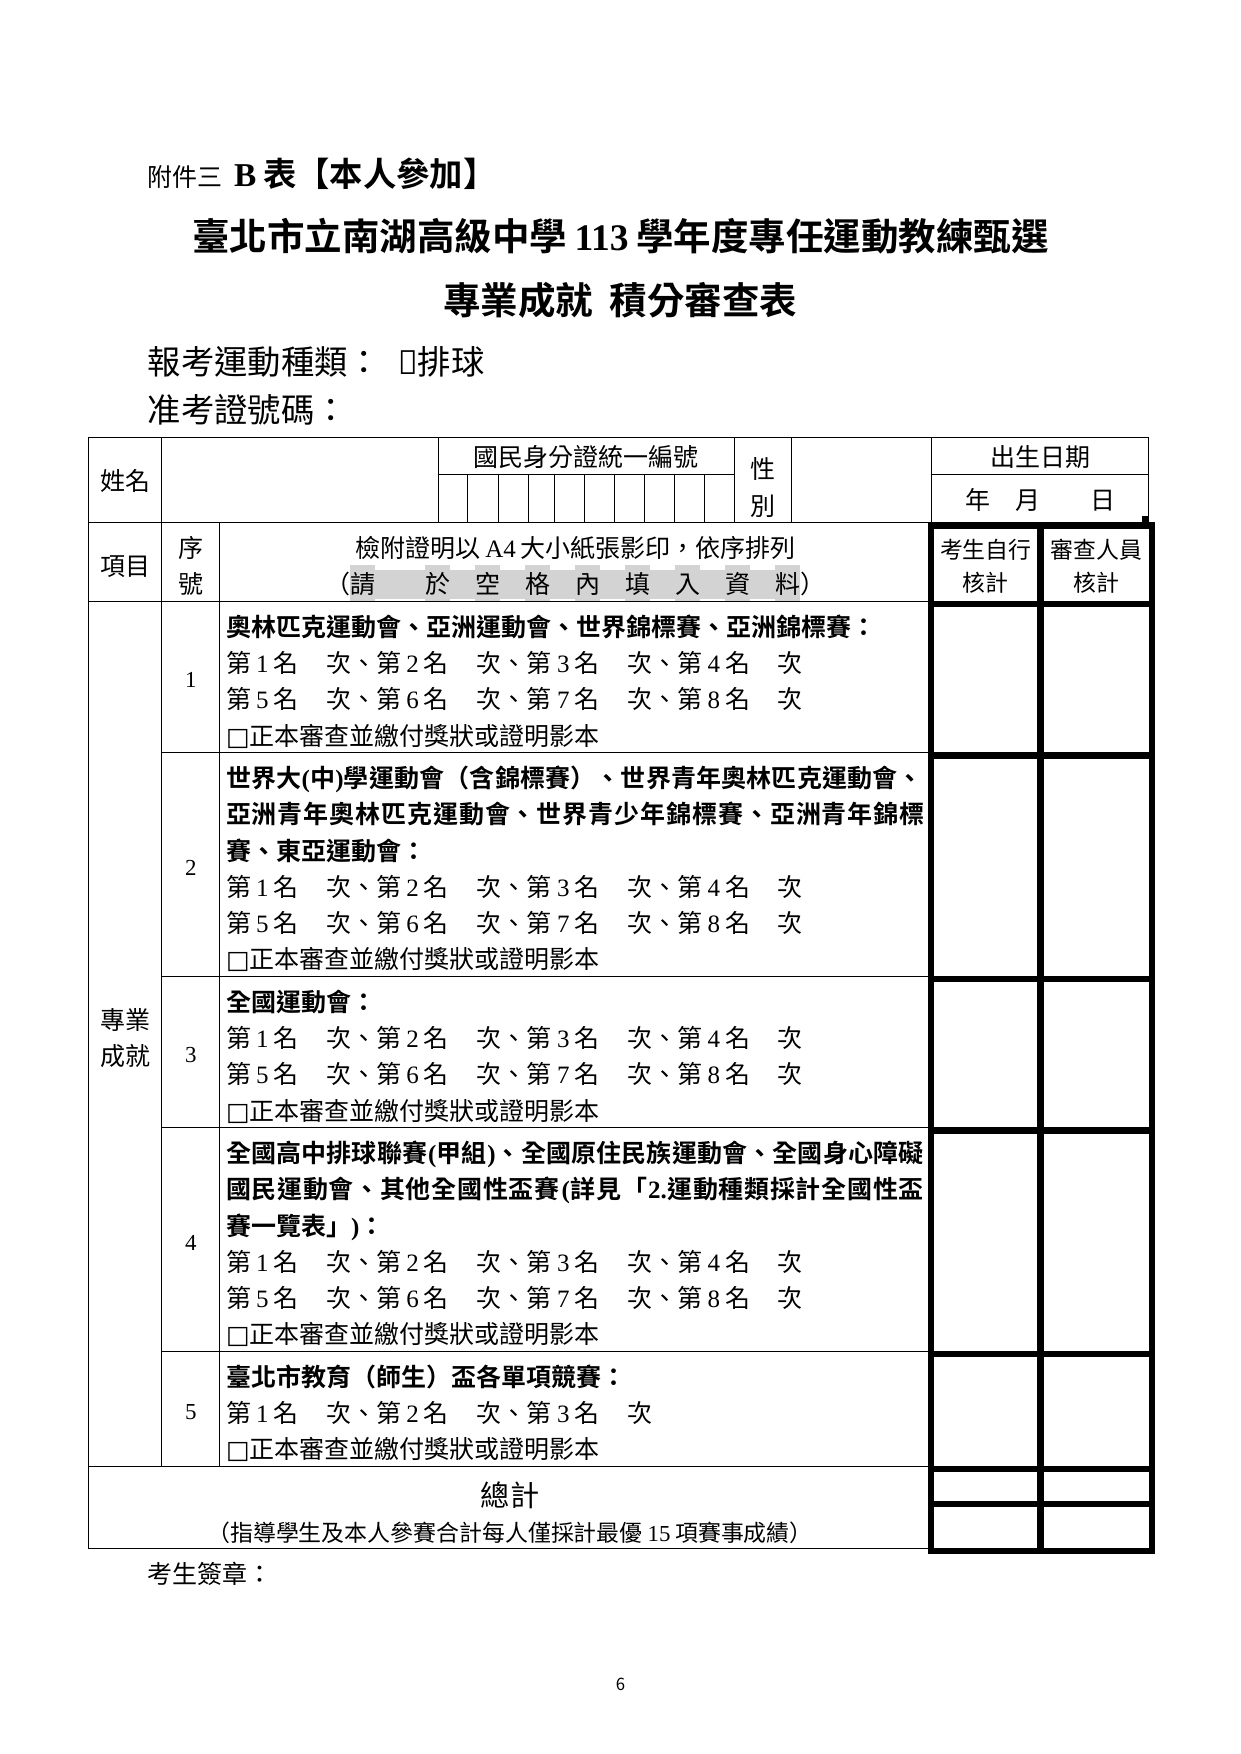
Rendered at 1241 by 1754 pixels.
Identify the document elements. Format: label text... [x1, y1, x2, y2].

table_cell 臺北市教育（師生）盃各單項競賽： 第1名 次、第2名 次、第3名 次 □正本審查並繳付獎狀或證明影本 [220, 1352, 928, 1466]
text 臺北市立南湖高級中學113學年度專任運動教練甄選 [148, 206, 1092, 261]
table_header 性別 [735, 438, 791, 522]
table_cell [585, 475, 614, 522]
table_cell 項目 [89, 523, 161, 601]
table_cell 4 [162, 1128, 219, 1351]
table_cell [615, 475, 644, 522]
table_cell [555, 475, 584, 522]
table_cell [529, 475, 554, 522]
table_cell 全國高中排球聯賽(甲組)、全國原住民族運動會、全國身心障礙國民運動會、其他全國性盃賽(詳見「2.運動種類採計全國性盃賽一覽表」)： 第1名 次、第2名 次、第3名 次、第4名 次 第5名 次、第6名 次、第7名 次、第8名 次 □正本審查並繳付獎狀或證明影本 [220, 1128, 928, 1351]
table_cell 序號 [162, 523, 219, 601]
table_cell [1044, 1357, 1149, 1466]
table_cell 檢附證明以A4大小紙張影印，依序排列 （請 於 空 格 內 填 入 資 料） [220, 523, 928, 601]
table_cell [1044, 982, 1149, 1127]
table_cell 2 [162, 753, 219, 976]
table_cell 審查人員 核計 [1044, 529, 1149, 601]
table_cell [934, 1507, 1037, 1548]
table_header 姓名 [89, 438, 161, 522]
text 報考運動種類： 排球 [148, 336, 1092, 384]
table_cell [1044, 1472, 1149, 1501]
text 專業成就 積分審查表 [148, 271, 1092, 325]
table_header [162, 438, 438, 522]
table_cell [1044, 1507, 1149, 1548]
table_cell 考生自行 核計 [934, 529, 1037, 601]
table_cell [1044, 759, 1149, 976]
table_cell [675, 475, 704, 522]
table_cell [468, 475, 498, 522]
table_cell 年 月 日 [932, 475, 1148, 522]
table_cell 世界大(中)學運動會（含錦標賽）、世界青年奧林匹克運動會、亞洲青年奧林匹克運動會、世界青少年錦標賽、亞洲青年錦標賽、東亞運動會： 第1名 次、第2名 次、第3名 次、第4名 次 第5名 次、第6名 次、第7名 次、第8名 次 □正本審查並繳付獎狀或證明影本 [220, 753, 928, 976]
table_cell [1044, 1134, 1149, 1351]
table_header [792, 438, 931, 522]
table_cell 1 [162, 602, 219, 752]
table_cell 5 [162, 1352, 219, 1466]
table_cell [934, 759, 1037, 976]
table_cell [934, 982, 1037, 1127]
table_cell [705, 475, 734, 522]
table_cell [934, 1472, 1037, 1501]
table_cell 專業 成就 [89, 602, 161, 1466]
table_cell [645, 475, 674, 522]
text 准考證號碼： [148, 384, 1092, 432]
table_cell 總計 （指導學生及本人參賽合計每人僅採計最優 15項賽事成績） [89, 1467, 928, 1548]
table_cell [439, 475, 467, 522]
table_cell 奧林匹克運動會、亞洲運動會、世界錦標賽、亞洲錦標賽： 第1名 次、第2名 次、第3名 次、第4名 次 第5名 次、第6名 次、第7名 次、第8名 次 □正本審查並繳付獎狀或證明影本 [220, 602, 928, 752]
table_cell [1044, 607, 1149, 752]
table_cell 3 [162, 977, 219, 1127]
table_header 國民身分證統一編號 [439, 438, 734, 474]
table_cell [934, 1357, 1037, 1466]
text 附件三 B表【本人參加】 [148, 148, 1092, 196]
text 考生簽章： [148, 1554, 1092, 1590]
table_cell [499, 475, 528, 522]
table_cell 全國運動會： 第1名 次、第2名 次、第3名 次、第4名 次 第5名 次、第6名 次、第7名 次、第8名 次 □正本審查並繳付獎狀或證明影本 [220, 977, 928, 1127]
table_cell [934, 1134, 1037, 1351]
table_header 出生日期 [932, 438, 1148, 474]
table_cell [934, 607, 1037, 752]
